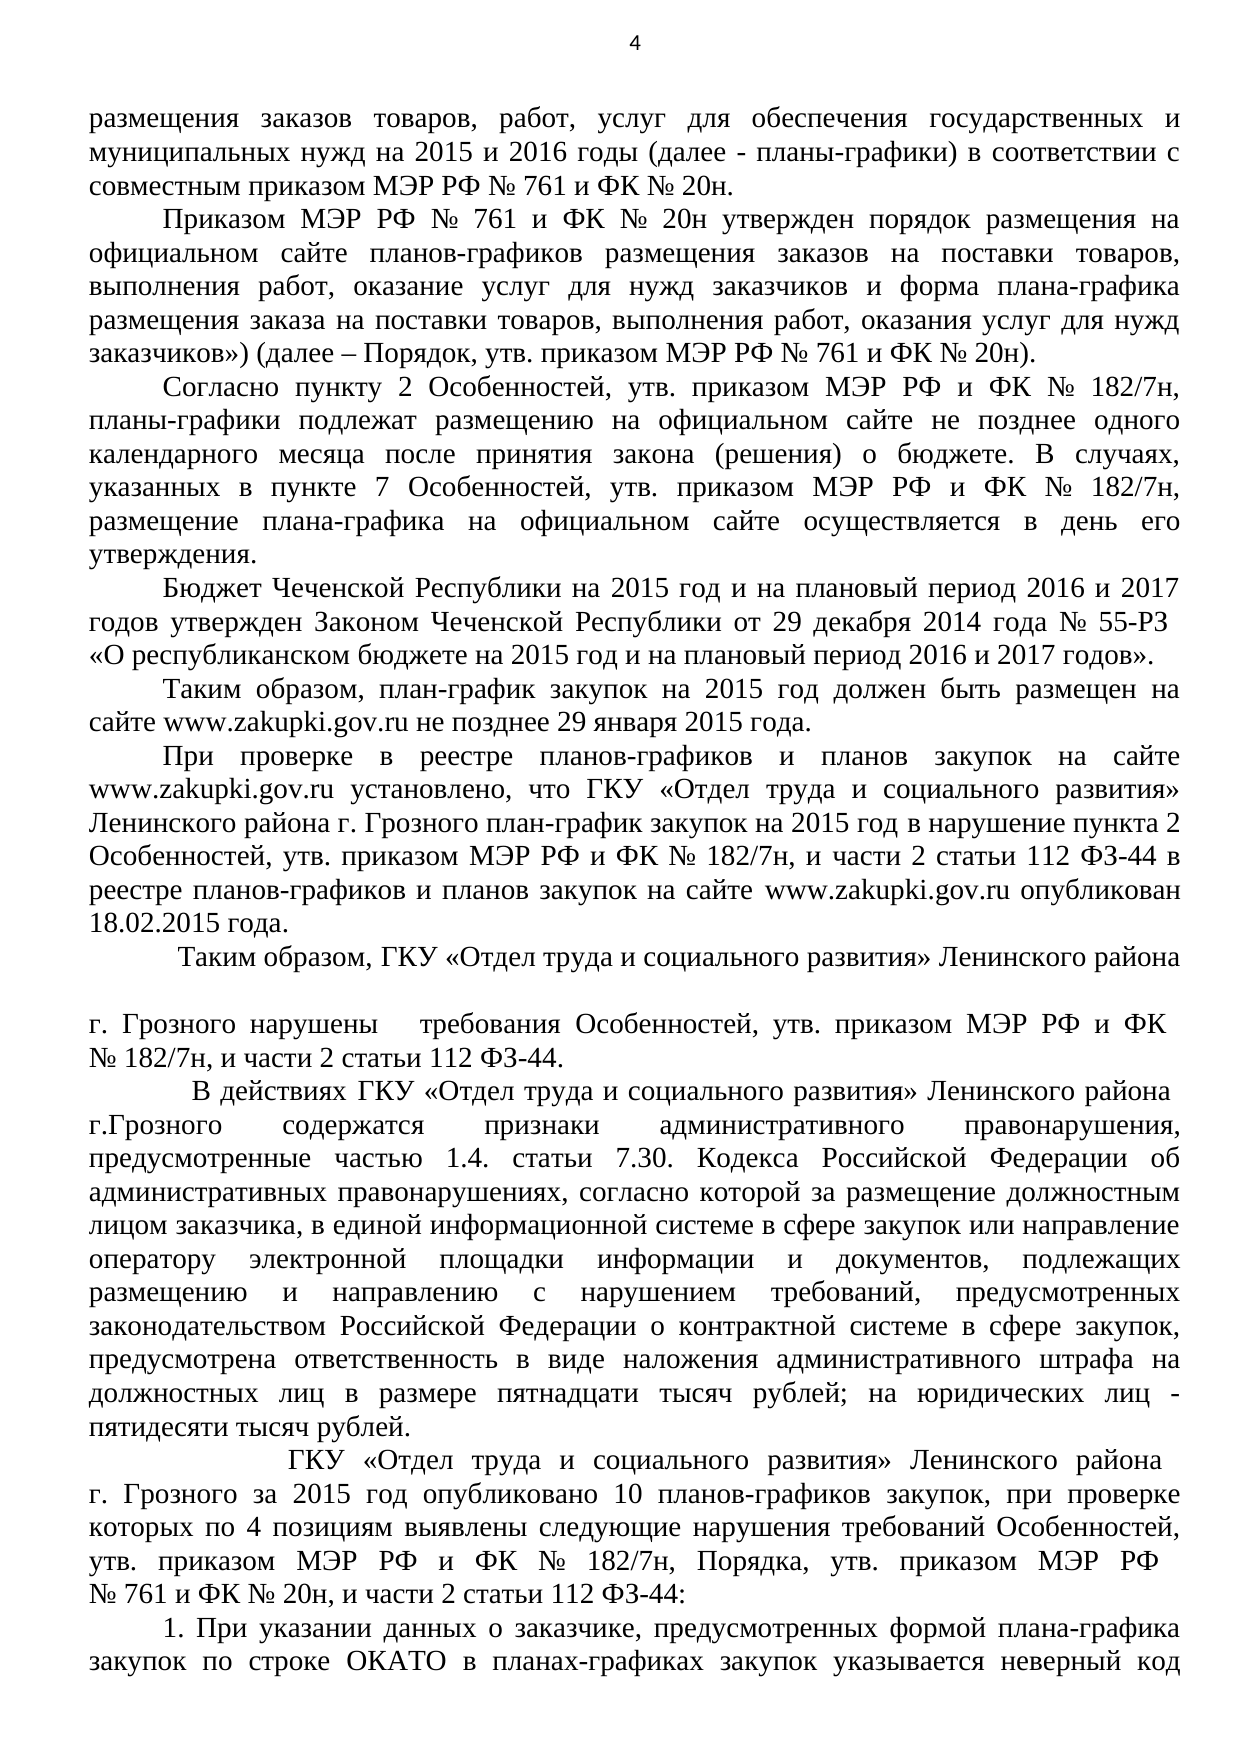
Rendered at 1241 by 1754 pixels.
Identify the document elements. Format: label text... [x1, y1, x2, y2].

text ГКУ «Отдел труда и социального развития» Ленинского района г. Грозного за 2015 год опубликовано 10 планов-графиков закупок, при проверке которых по 4 позициям выявлены следующие нарушения требований Особенностей, утв. приказом МЭР РФ и ФК № 182/7н, Порядка, утв. приказом МЭР РФ № 761 и ФК № 20н, и части 2 статьи 112 ФЗ-44: [89, 1442, 1181, 1610]
text Таким образом, ГКУ «Отдел труда и социального развития» Ленинского района г. Грозного нарушены требования Особенностей, утв. приказом МЭР РФ и ФК № 182/7н, и части 2 статьи 112 ФЗ-44. [89, 939, 1181, 1073]
text Согласно пункту 2 Особенностей, утв. приказом МЭР РФ и ФК № 182/7н, планы-графики подлежат размещению на официальном сайте не позднее одного календарного месяца после принятия закона (решения) о бюджете. В случаях, указанных в пункте 7 Особенностей, утв. приказом МЭР РФ и ФК № 182/7н, размещение плана-графика на официальном сайте осуществляется в день его утверждения. [89, 369, 1181, 570]
text Бюджет Чеченской Республики на 2015 год и на плановый период 2016 и 2017 годов утвержден Законом Чеченской Республики от 29 декабря 2014 года № 55-РЗ «О республиканском бюджете на 2015 год и на плановый период 2016 и 2017 годов». [89, 570, 1181, 671]
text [89, 101, 1181, 201]
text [89, 1610, 1181, 1677]
text В действиях ГКУ «Отдел труда и социального развития» Ленинского района г.Грозного содержатся признаки административного правонарушения, предусмотренные частью 1.4. статьи 7.30. Кодекса Российской Федерации об административных правонарушениях, согласно которой за размещение должностным лицом заказчика, в единой информационной системе в сфере закупок или направление оператору электронной площадки информации и документов, подлежащих размещению и направлению с нарушением требований, предусмотренных законодательством Российской Федерации о контрактной системе в сфере закупок, предусмотрена ответственность в виде наложения административного штрафа на должностных лиц в размере пятнадцати тысяч рублей; на юридических лиц - пятидесяти тысяч рублей. [89, 1073, 1181, 1442]
text Таким образом, план-график закупок на 2015 год должен быть размещен на сайте www.zakupki.gov.ru не позднее 29 января 2015 года. [89, 671, 1181, 738]
text Приказом МЭР РФ № 761 и ФК № 20н утвержден порядок размещения на официальном сайте планов-графиков размещения заказов на поставки товаров, выполнения работ, оказание услуг для нужд заказчиков и форма плана-графика размещения заказа на поставки товаров, выполнения работ, оказания услуг для нужд заказчиков») (далее – Порядок, утв. приказом МЭР РФ № 761 и ФК № 20н). [89, 201, 1181, 369]
text При проверке в реестре планов-графиков и планов закупок на сайте www.zakupki.gov.ru установлено, что ГКУ «Отдел труда и социального развития» Ленинского района г. Грозного план-график закупок на 2015 год в нарушение пункта 2 Особенностей, утв. приказом МЭР РФ и ФК № 182/7н, и части 2 статьи 112 ФЗ-44 в реестре планов-графиков и планов закупок на сайте wwwHYPERLINK "http://www.zakupki.gov.ru/".HYPERLINK "http://www.zakupki.gov.ru/"zakupkiHYPERLINK "http://www.zakupki.gov.ru/".HYPERLINK "http://www.zakupki.gov.ru/"govHYPERLINK "http://www.zakupki.gov.ru/".HYPERLINK "http://www.zakupki.gov.ru/"ru опубликован 18.02.2015 года. [89, 738, 1181, 939]
